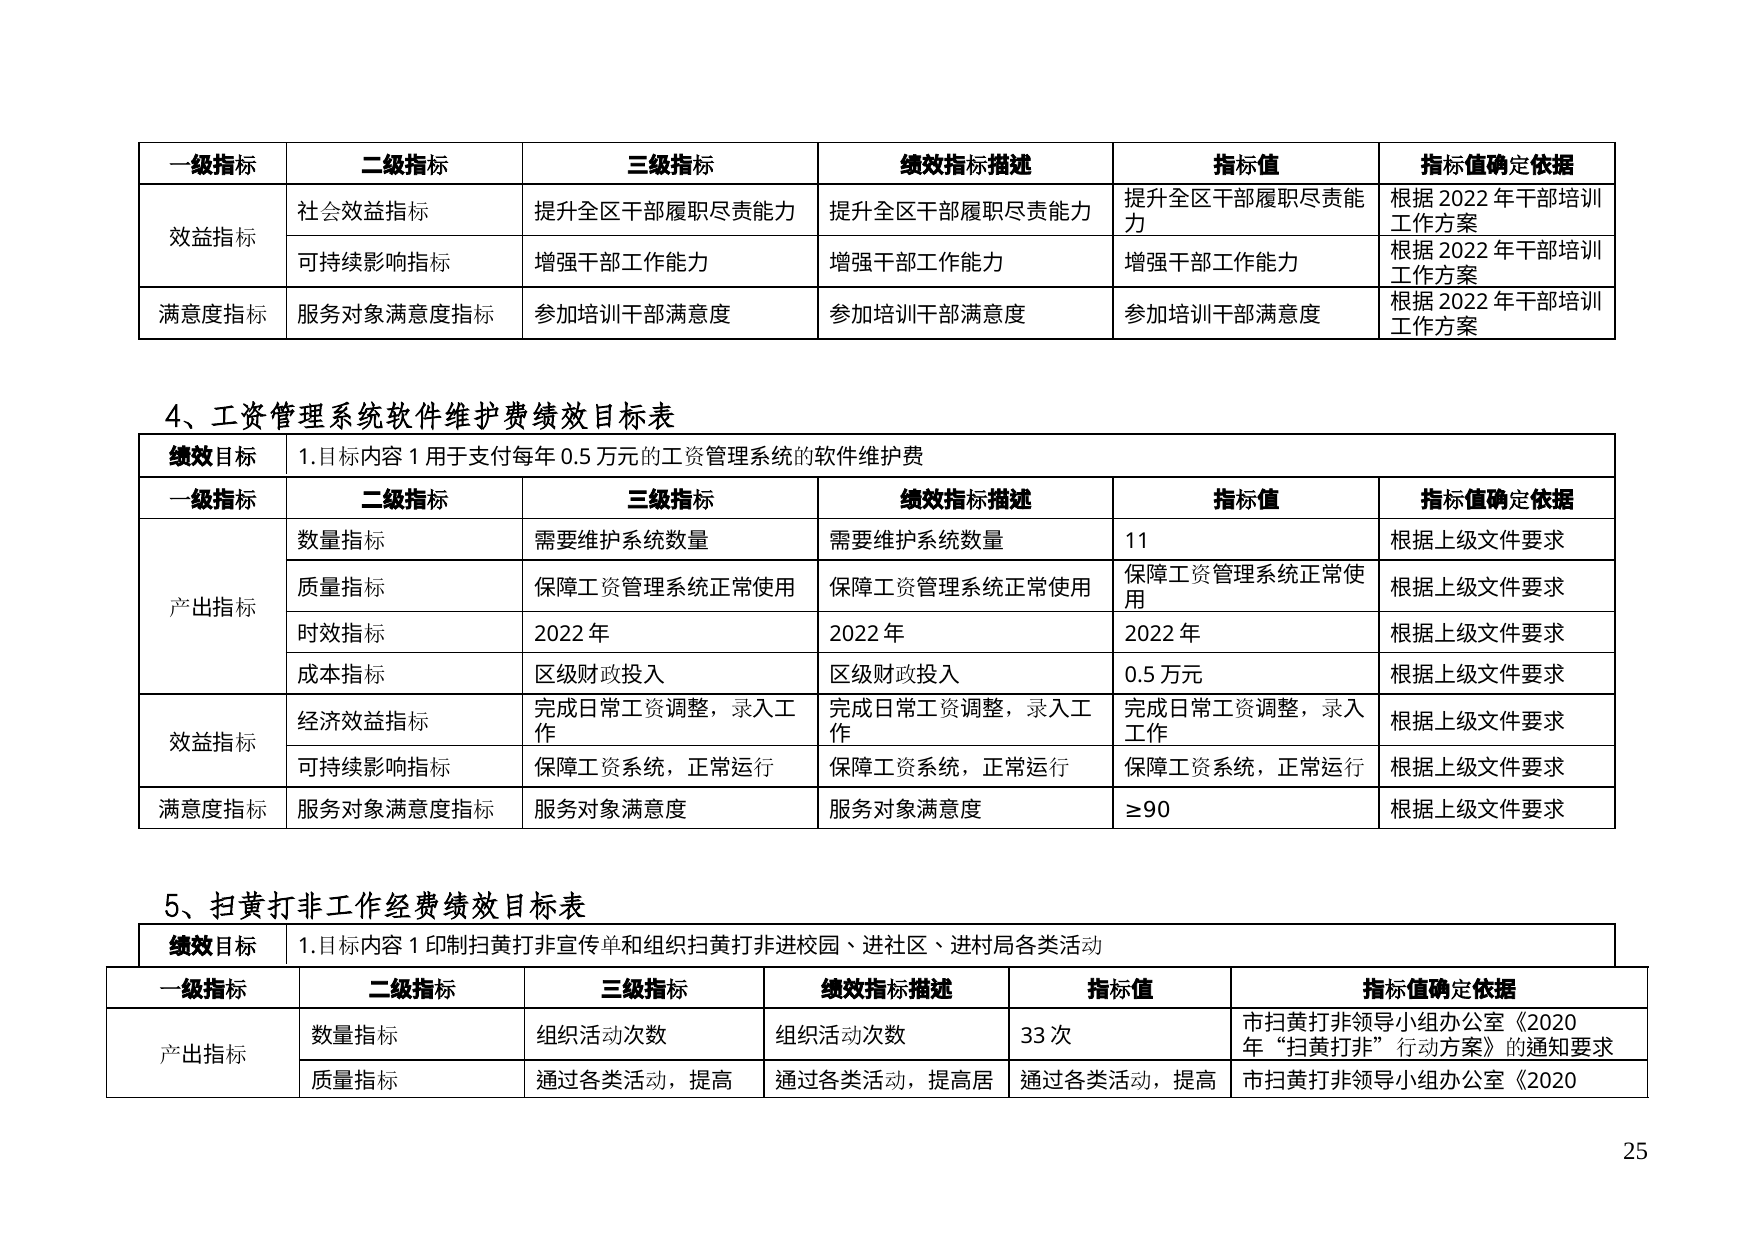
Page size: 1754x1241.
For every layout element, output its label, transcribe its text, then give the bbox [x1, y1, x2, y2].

table_cell 根据上级文件要求 [1380, 561, 1614, 611]
table_cell 33次 [1010, 1009, 1230, 1059]
table_cell 完成日常工资调整，录入工作 [523, 695, 817, 745]
table_cell 保障工资管理系统正常使用 [1114, 561, 1378, 611]
table_cell 区级财政投入 [819, 653, 1112, 693]
table_header 二级指标 [287, 143, 522, 183]
table_cell 产出指标 [107, 1009, 299, 1097]
table_cell 可持续影响指标 [287, 746, 522, 786]
table_cell 根据上级文件要求 [1380, 653, 1614, 693]
table_cell 0.5万元 [1114, 653, 1378, 693]
table_cell 保障工资系统，正常运行 [523, 746, 817, 786]
table_cell 需要维护系统数量 [523, 519, 817, 559]
table_cell 提升全区干部履职尽责能力 [523, 185, 817, 235]
table_header 一级指标 [140, 143, 286, 183]
table_cell 需要维护系统数量 [819, 519, 1112, 559]
table_cell 质量指标 [287, 561, 522, 611]
table_cell 保障工资系统，正常运行 [819, 746, 1112, 786]
table_cell 服务对象满意度 [819, 788, 1112, 827]
table_cell 服务对象满意度指标 [287, 788, 522, 827]
table_cell 保障工资管理系统正常使用 [819, 561, 1112, 611]
table_header 绩效目标 [140, 435, 286, 474]
table_cell 参加培训干部满意度 [523, 288, 817, 338]
table_cell 服务对象满意度 [523, 788, 817, 827]
table_cell 市扫黄打非领导小组办公室《2020年“扫黄打非”行动方案》的通知要求 [1232, 1061, 1647, 1097]
table_cell 成本指标 [287, 653, 522, 693]
table_cell 通过各类活动，提高居民扫黄打非意识 [765, 1061, 1008, 1097]
table_cell 11 [1114, 519, 1378, 559]
table_cell 社会效益指标 [287, 185, 522, 235]
table_cell 产出指标 [140, 519, 286, 693]
table_cell 数量指标 [287, 519, 522, 559]
table_cell 效益指标 [140, 695, 286, 786]
table_header 绩效指标描述 [819, 478, 1112, 518]
table_header 三级指标 [523, 478, 817, 518]
table_cell 数量指标 [300, 1009, 524, 1059]
table_cell 2022年 [819, 612, 1112, 652]
table_cell 完成日常工资调整，录入工作 [819, 695, 1112, 745]
table_cell 2022年 [523, 612, 817, 652]
table_cell 增强干部工作能力 [819, 236, 1112, 286]
table_header 三级指标 [525, 968, 763, 1007]
text 5、扫黄打非工作经费绩效目标表 [106, 890, 1648, 923]
table_cell 根据上级文件要求 [1380, 612, 1614, 652]
table_cell 满意度指标 [140, 288, 286, 338]
table_header 绩效指标描述 [819, 143, 1112, 183]
table_cell 增强干部工作能力 [523, 236, 817, 286]
table_cell 通过各类活动，提高居民扫黄打非意识 [525, 1061, 763, 1097]
text 4、工资管理系统软件维护费绩效目标表 [106, 401, 1648, 433]
table_cell 市扫黄打非领导小组办公室《2020年“扫黄打非”行动方案》的通知要求 [1232, 1009, 1647, 1059]
table_cell 根据上级文件要求 [1380, 519, 1614, 559]
table_header 一级指标 [107, 968, 299, 1007]
table_cell ≥90 [1114, 788, 1378, 827]
table_header 指标值确定依据 [1232, 968, 1647, 1007]
table_header 1.目标内容1用于支付每年0.5万元的工资管理系统的软件维护费 [287, 435, 1614, 474]
table_cell 保障工资管理系统正常使用 [523, 561, 817, 611]
table_header 一级指标 [140, 478, 286, 518]
table_cell 满意度指标 [140, 788, 286, 827]
table_cell 提升全区干部履职尽责能力 [819, 185, 1112, 235]
table_cell 根据2022年干部培训工作方案 [1380, 185, 1614, 235]
table_cell 组织活动次数 [765, 1009, 1008, 1059]
table_cell 2022年 [1114, 612, 1378, 652]
table_header 指标值 [1114, 143, 1378, 183]
table_header 指标值确定依据 [1380, 478, 1614, 518]
table_header 二级指标 [300, 968, 524, 1007]
table_cell 可持续影响指标 [287, 236, 522, 286]
table_cell 质量指标 [300, 1061, 524, 1097]
table_cell 提升全区干部履职尽责能力 [1114, 185, 1378, 235]
table_cell 根据上级文件要求 [1380, 788, 1614, 827]
table_cell 区级财政投入 [523, 653, 817, 693]
table_cell 经济效益指标 [287, 695, 522, 745]
table_cell 根据上级文件要求 [1380, 746, 1614, 786]
table_cell 完成日常工资调整，录入工作 [1114, 695, 1378, 745]
table_cell 组织活动次数 [525, 1009, 763, 1059]
table_cell 服务对象满意度指标 [287, 288, 522, 338]
table_header 指标值 [1114, 478, 1378, 518]
table_header 指标值确定依据 [1380, 143, 1614, 183]
table_cell 时效指标 [287, 612, 522, 652]
table_cell 根据上级文件要求 [1380, 695, 1614, 745]
table_cell 根据2022年干部培训工作方案 [1380, 288, 1614, 338]
table_cell 保障工资系统，正常运行 [1114, 746, 1378, 786]
table_header 二级指标 [287, 478, 522, 518]
table_cell 增强干部工作能力 [1114, 236, 1378, 286]
table_header 三级指标 [523, 143, 817, 183]
table_header 1.目标内容1印制扫黄打非宣传单和组织扫黄打非进校园、进社区、进村局各类活动 [287, 925, 1614, 964]
table_cell 参加培训干部满意度 [1114, 288, 1378, 338]
table_header 绩效目标 [140, 925, 286, 964]
table_cell 效益指标 [140, 185, 286, 286]
table_cell 根据2022年干部培训工作方案 [1380, 236, 1614, 286]
table_cell 参加培训干部满意度 [819, 288, 1112, 338]
table_cell 通过各类活动，提高居民扫黄打非意识 [1010, 1061, 1230, 1097]
table_header 绩效指标描述 [765, 968, 1008, 1007]
table_header 指标值 [1010, 968, 1230, 1007]
